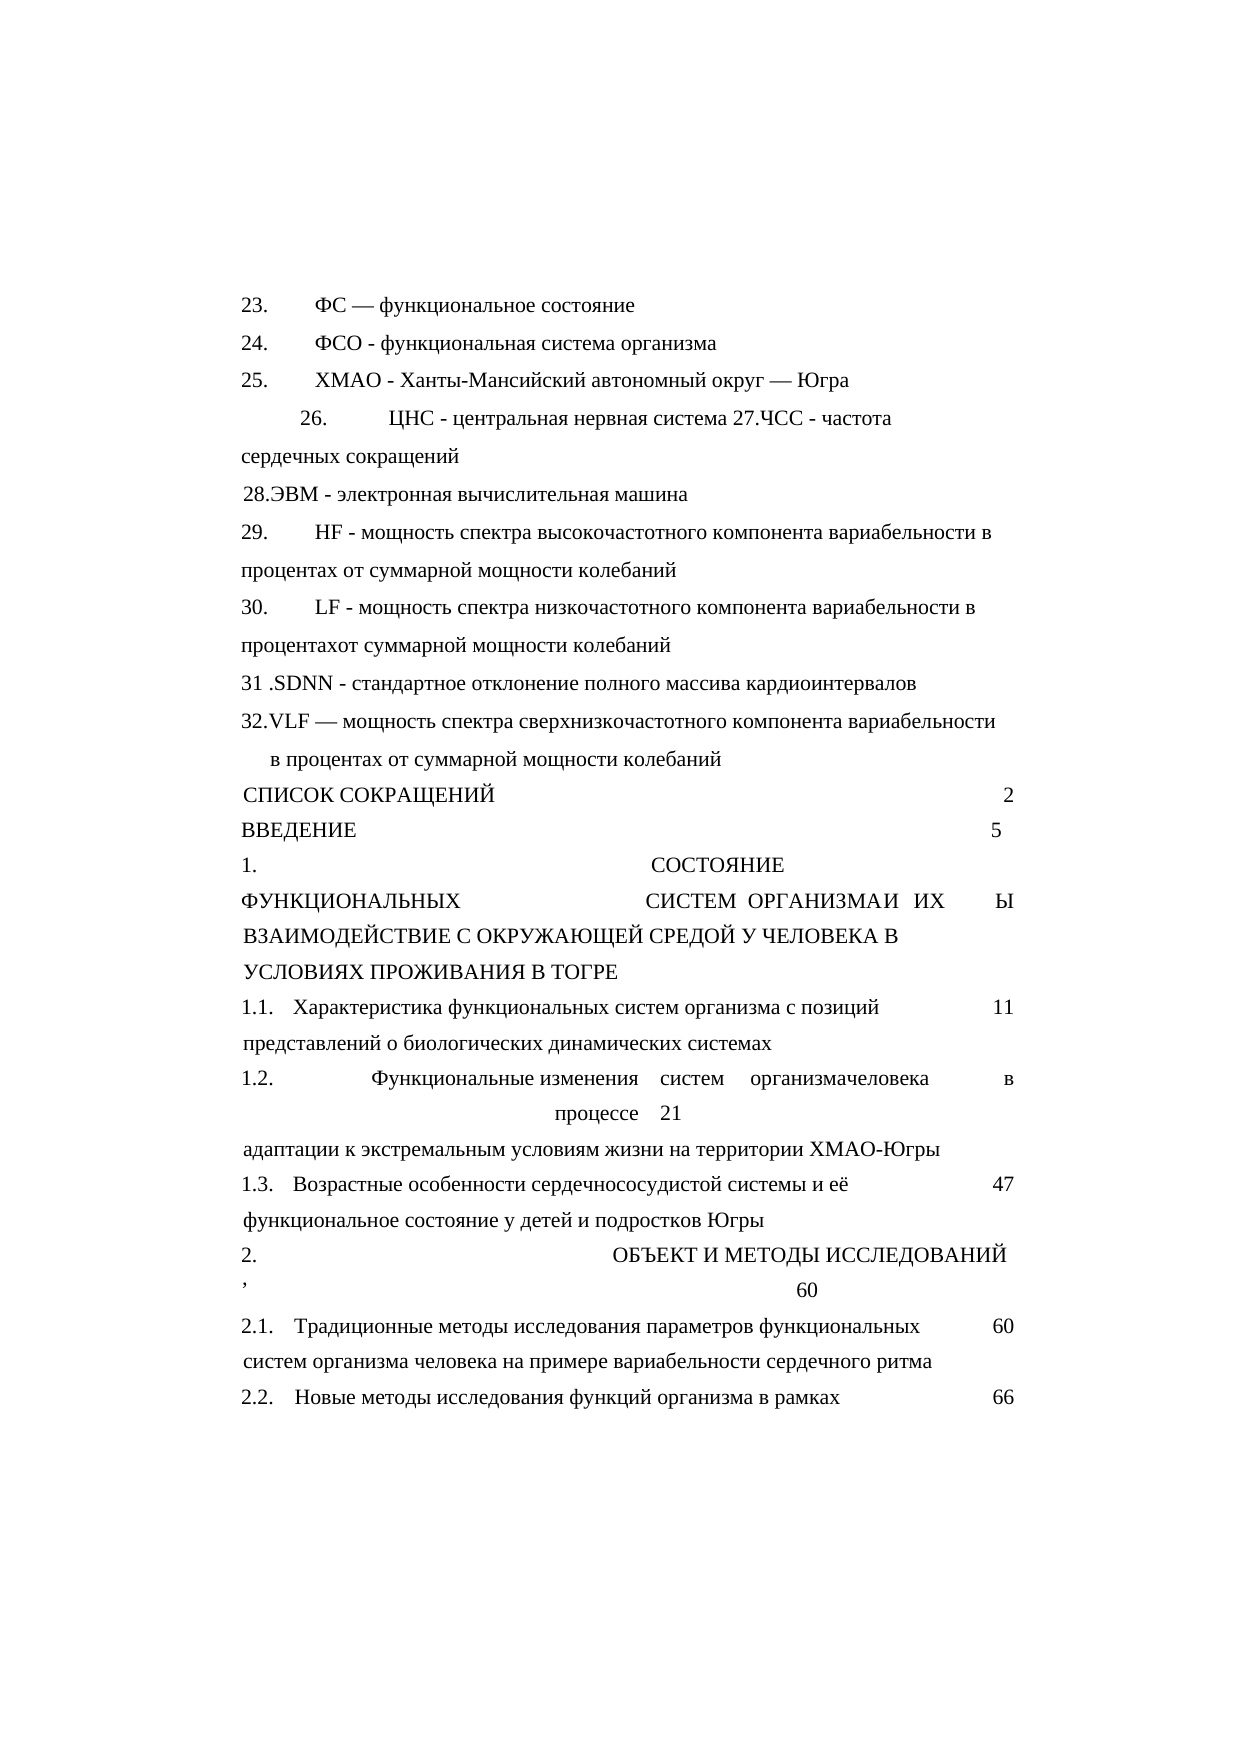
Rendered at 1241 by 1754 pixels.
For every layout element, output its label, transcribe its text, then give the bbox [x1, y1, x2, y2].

list Традиционные методы исследования параметров функциональных 60 [241, 1305, 1002, 1340]
text 31 .SDNN - стандартное отклонение полного массива кардиоинтервалов [241, 660, 1002, 698]
list ФС — функциональное состояние [241, 282, 1002, 320]
text адаптации к экстремальным условиям жизни на территории ХМАО-Югры [243, 1128, 1002, 1163]
list ФСО - функциональная система организма [241, 320, 1002, 358]
list ОБЪЕКТ И МЕТОДЫ ИССЛЕДОВАНИЙ ’ 60 [241, 1234, 1002, 1305]
list Функциональные изменения систем организма человека в процессе 21 [241, 1057, 1002, 1128]
text 28.ЭВМ - электронная вычислительная машина [243, 471, 1002, 509]
list СОСТОЯНИЕ ФУНКЦИОНАЛЬНЫХ СИСТЕМ ОРГАНИЗМА И ИХ Ы [241, 844, 1002, 915]
list Новые методы исследования функций организма в рамках 66 [241, 1376, 1002, 1411]
list ЦНС - центральная нервная система 27.ЧСС - частота сердечных сокращений [241, 396, 979, 471]
text ВЗАИМОДЕЙСТВИЕ С ОКРУЖАЮЩЕЙ СРЕДОЙ У ЧЕЛОВЕКА В УСЛОВИЯХ ПРОЖИВАНИЯ В ТОГРЕ [243, 915, 927, 986]
list HF - мощность спектра высокочастотного компонента вариабельности в процентах от суммарной мощности колебаний [241, 509, 1002, 584]
text СПИСОК СОКРАЩЕНИЙ 2 [243, 774, 1002, 809]
text 32.VLF — мощность спектра сверхнизкочастотного компонента вариабельности в процентах от суммарной мощности колебаний [241, 698, 1002, 774]
list LF - мощность спектра низкочастотного компонента вариабельности в процентахот суммарной мощности колебаний [241, 584, 1002, 660]
list Характеристика функциональных систем организма с позиций 11 [241, 986, 1002, 1022]
list ХМАО - Ханты-Мансийский автономный округ — Югра [241, 358, 1002, 396]
text функциональное состояние у детей и подростков Югры [243, 1199, 1002, 1234]
text представлений о биологических динамических системах [243, 1022, 1002, 1057]
list Возрастные особенности сердечнососудистой системы и её 47 [241, 1163, 1002, 1199]
text ВВЕДЕНИЕ 5 [241, 809, 1002, 844]
text систем организма человека на примере вариабельности сердечного ритма [243, 1340, 1002, 1376]
